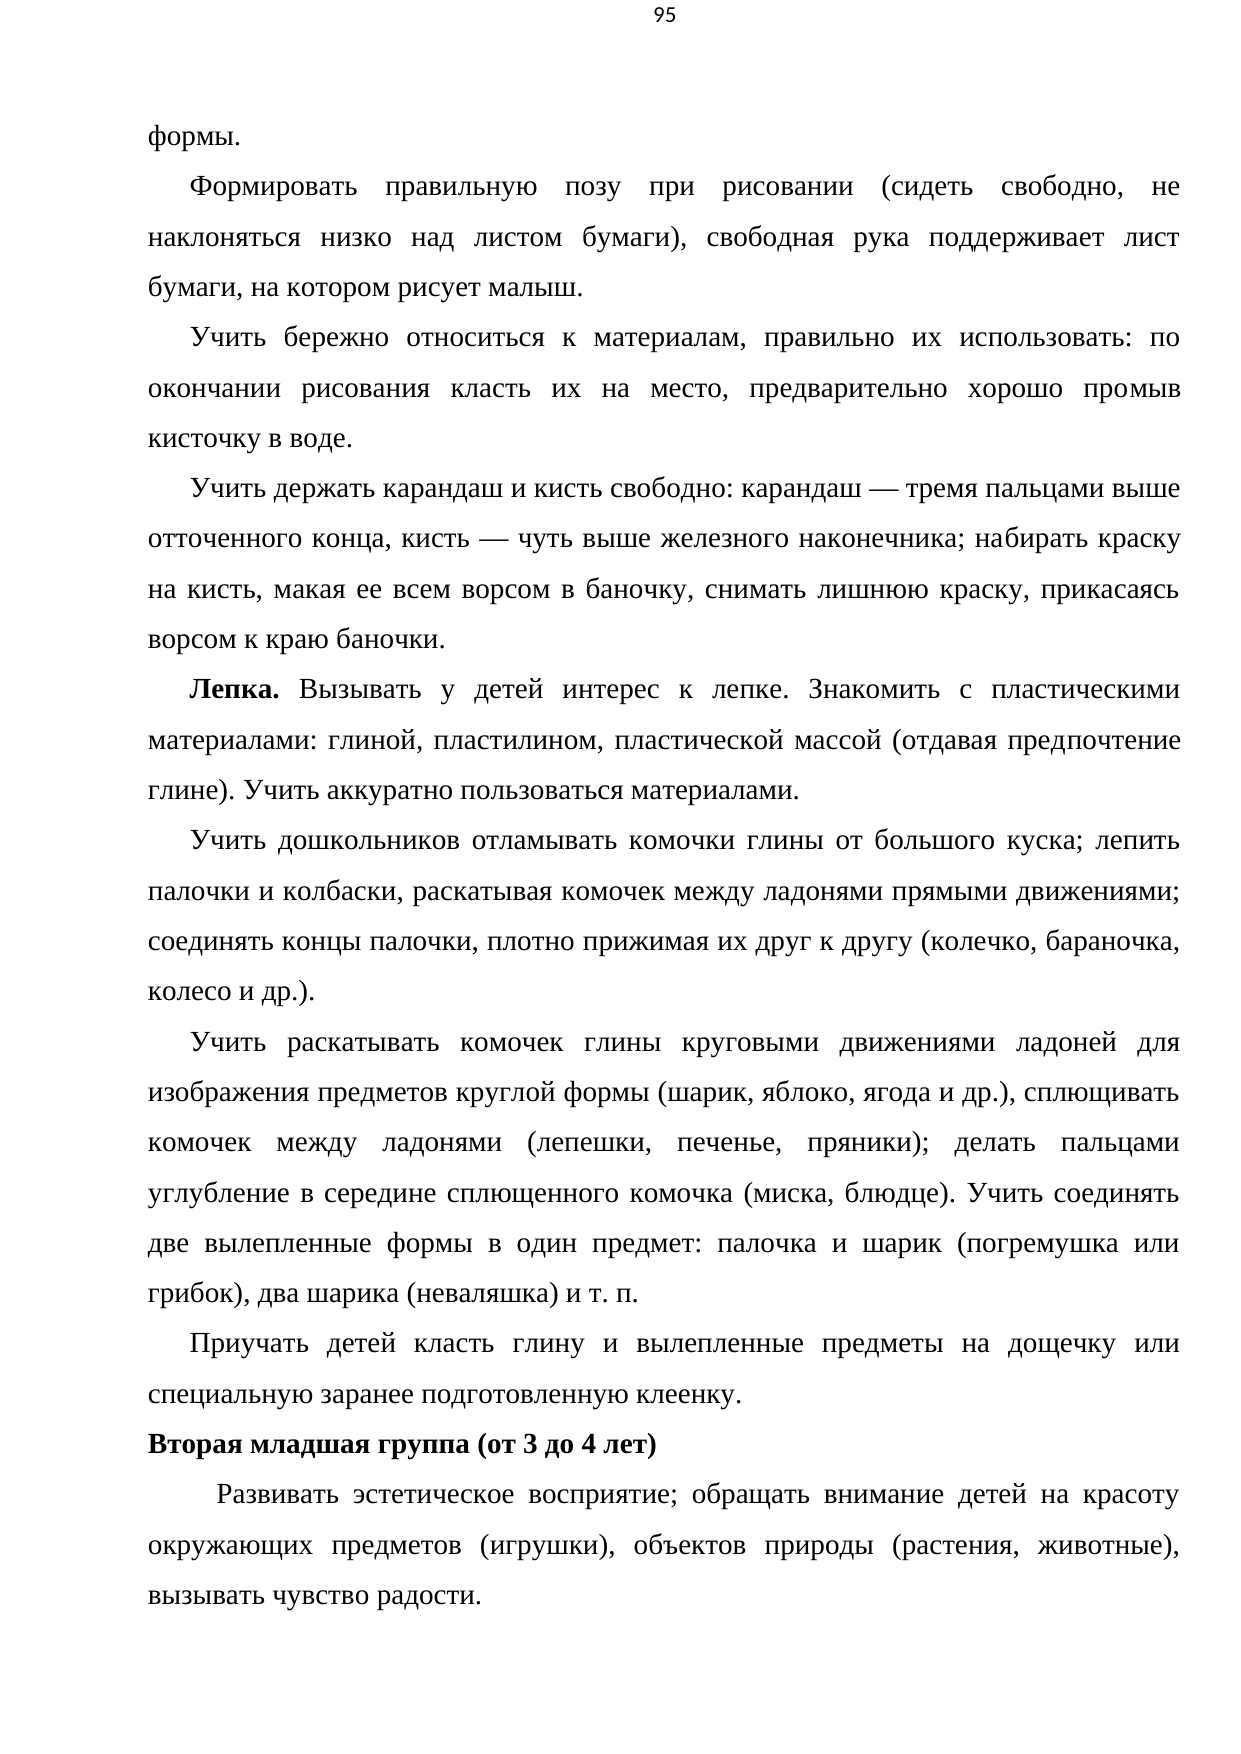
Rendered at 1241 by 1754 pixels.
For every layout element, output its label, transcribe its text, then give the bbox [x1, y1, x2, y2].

text Приучать детей класть глину и вылепленные предметы на дощечку или специальную заранее подготовленную клеенку. [148, 1326, 1181, 1409]
text Формировать правильную позу при рисовании (сидеть свободно, не наклоняться низко над листом бумаги), свободная рука поддерживает лист бумаги, на котором рисует малыш. [148, 168, 1181, 303]
text Развивать эстетическое восприятие; обращать внимание детей на красоту окружающих предметов (игрушки), объектов природы (растения, животные), вызывать чувство радости. [148, 1477, 1181, 1611]
text Учить держать карандаш и кисть свободно: карандаш — тремя пальцами выше отточенного конца, кисть — чуть выше железного наконечника; набирать краску на кисть, макая ее всем ворсом в баночку, снимать лишнюю краску, прикасаясь ворсом к краю баночки. [148, 470, 1181, 655]
text Учить дошкольников отламывать комочки глины от большого куска; лепить палочки и колбаски, раскатывая комочек между ладонями прямыми движениями; соединять концы палочки, плотно прижимая их друг к другу (колечко, бараночка, колесо и др.). [148, 822, 1181, 1007]
text Учить бережно относиться к материалам, правильно их использовать: по окончании рисования класть их на место, предварительно хорошо промыв кисточку в воде. [148, 319, 1181, 453]
text Лепка. Вызывать у детей интерес к лепке. Знакомить с пластическими материалами: глиной, пластилином, пластической массой (отдавая предпочтение глине). Учить аккуратно пользоваться материалами. [148, 672, 1181, 806]
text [148, 118, 1181, 152]
text Вторая младшая группа (от 3 до 4 лет) [148, 1426, 1181, 1460]
text Учить раскатывать комочек глины круговыми движениями ладоней для изображения предметов круглой формы (шарик, яблоко, ягода и др.), сплющивать комочек между ладонями (лепешки, печенье, пряники); делать пальцами углубление в середине сплющенного комочка (миска, блюдце). Учить соединять две вылепленные формы в один предмет: палочка и шарик (погремушка или грибок), два шарика (неваляшка) и т. п. [148, 1024, 1181, 1309]
